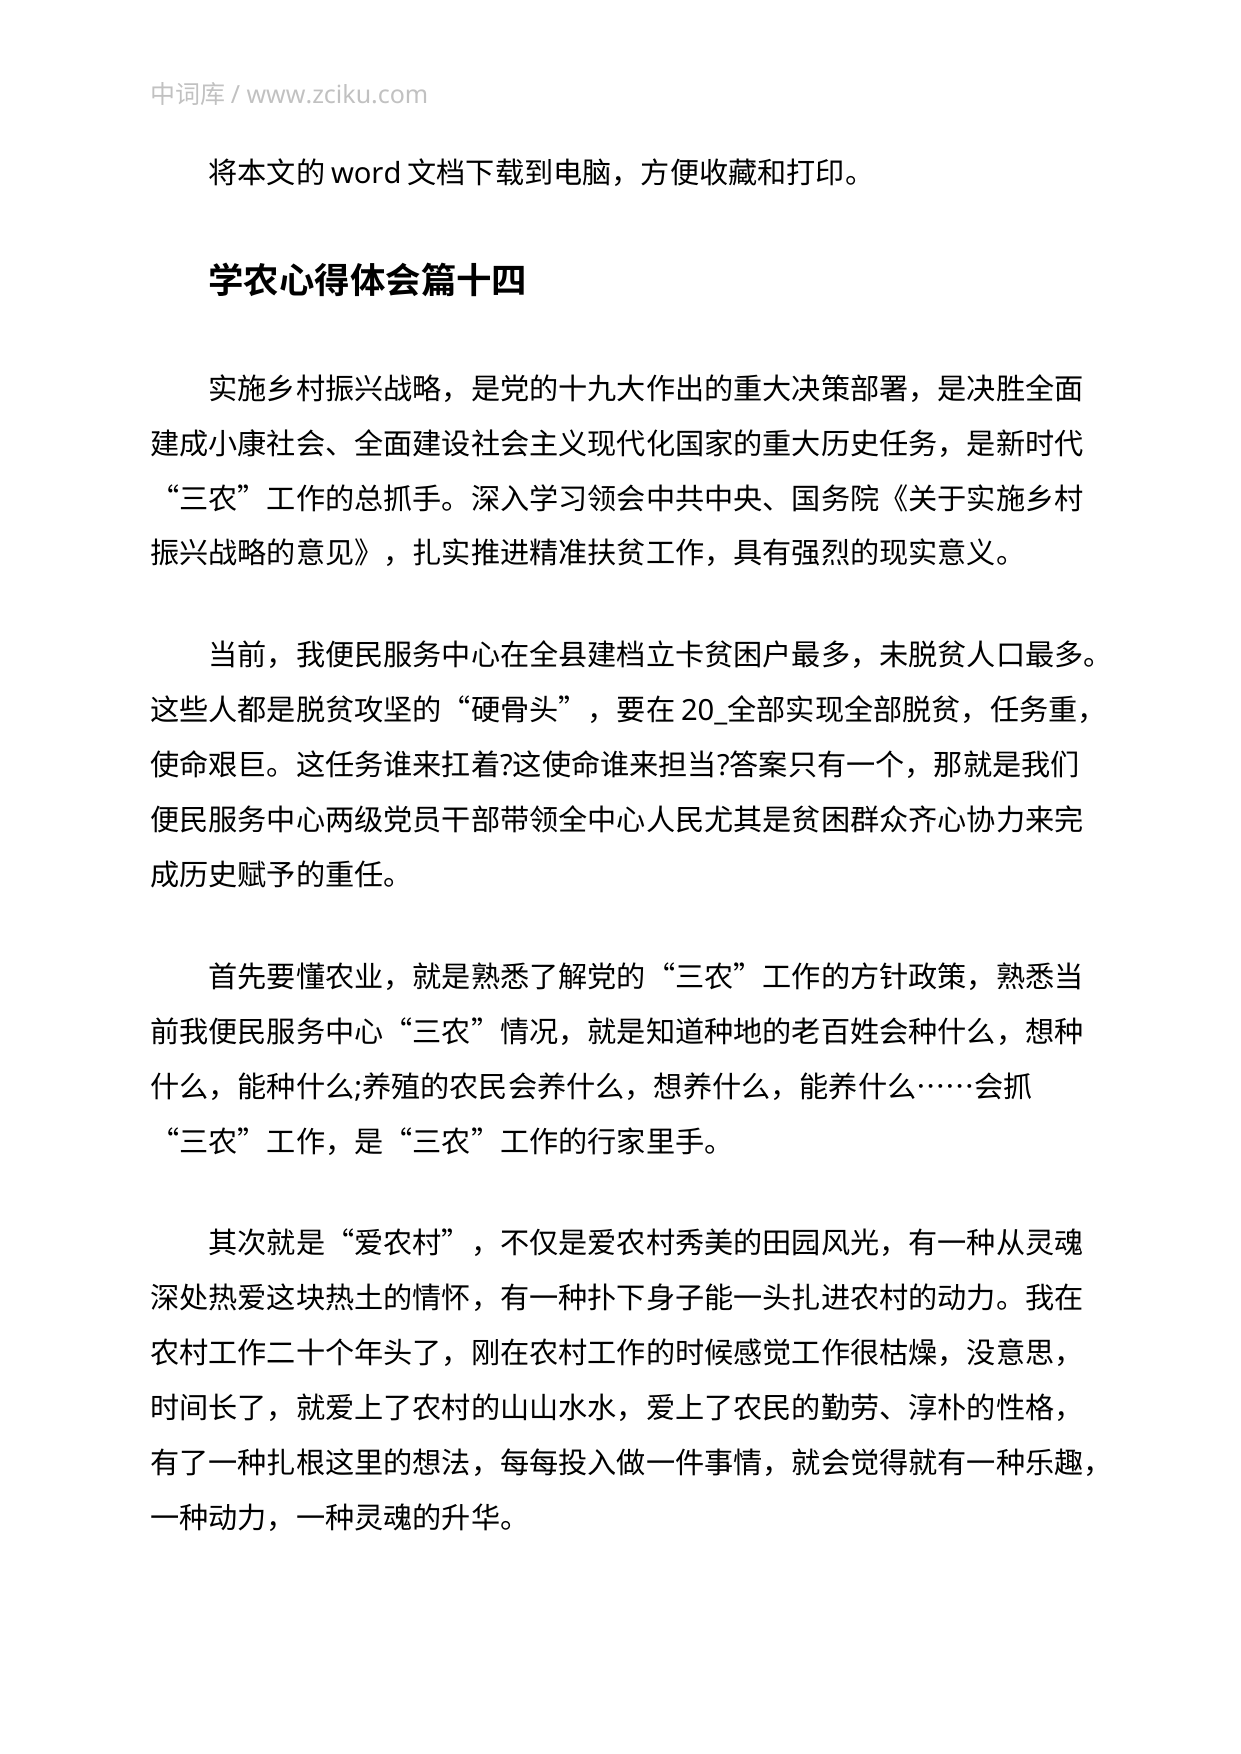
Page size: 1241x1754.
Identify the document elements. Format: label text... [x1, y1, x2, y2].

text 学农心得体会篇十四 [150, 252, 1090, 303]
text 将本文的word文档下载到电脑，方便收藏和打印。 [150, 150, 1090, 192]
text 其次就是“爱农村”，不仅是爱农村秀美的田园风光，有一种从灵魂深处热爱这块热土的情怀，有一种扑下身子能一头扎进农村的动力。我在农村工作二十个年头了，刚在农村工作的时候感觉工作很枯燥，没意思，时间长了，就爱上了农村的山山水水，爱上了农民的勤劳、淳朴的性格，有了一种扎根这里的想法，每每投入做一件事情，就会觉得就有一种乐趣，一种动力，一种灵魂的升华。 [150, 1220, 1090, 1537]
text 当前，我便民服务中心在全县建档立卡贫困户最多，未脱贫人口最多。这些人都是脱贫攻坚的“硬骨头”，要在20_全部实现全部脱贫，任务重，使命艰巨。这任务谁来扛着?这使命谁来担当?答案只有一个，那就是我们便民服务中心两级党员干部带领全中心人民尤其是贫困群众齐心协力来完成历史赋予的重任。 [150, 632, 1090, 894]
text 首先要懂农业，就是熟悉了解党的“三农”工作的方针政策，熟悉当前我便民服务中心“三农”情况，就是知道种地的老百姓会种什么，想种什么，能种什么;养殖的农民会养什么，想养什么，能养什么……会抓“三农”工作，是“三农”工作的行家里手。 [150, 953, 1090, 1161]
text 实施乡村振兴战略，是党的十九大作出的重大决策部署，是决胜全面建成小康社会、全面建设社会主义现代化国家的重大历史任务，是新时代“三农”工作的总抓手。深入学习领会中共中央、国务院《关于实施乡村振兴战略的意见》，扎实推进精准扶贫工作，具有强烈的现实意义。 [150, 365, 1090, 572]
